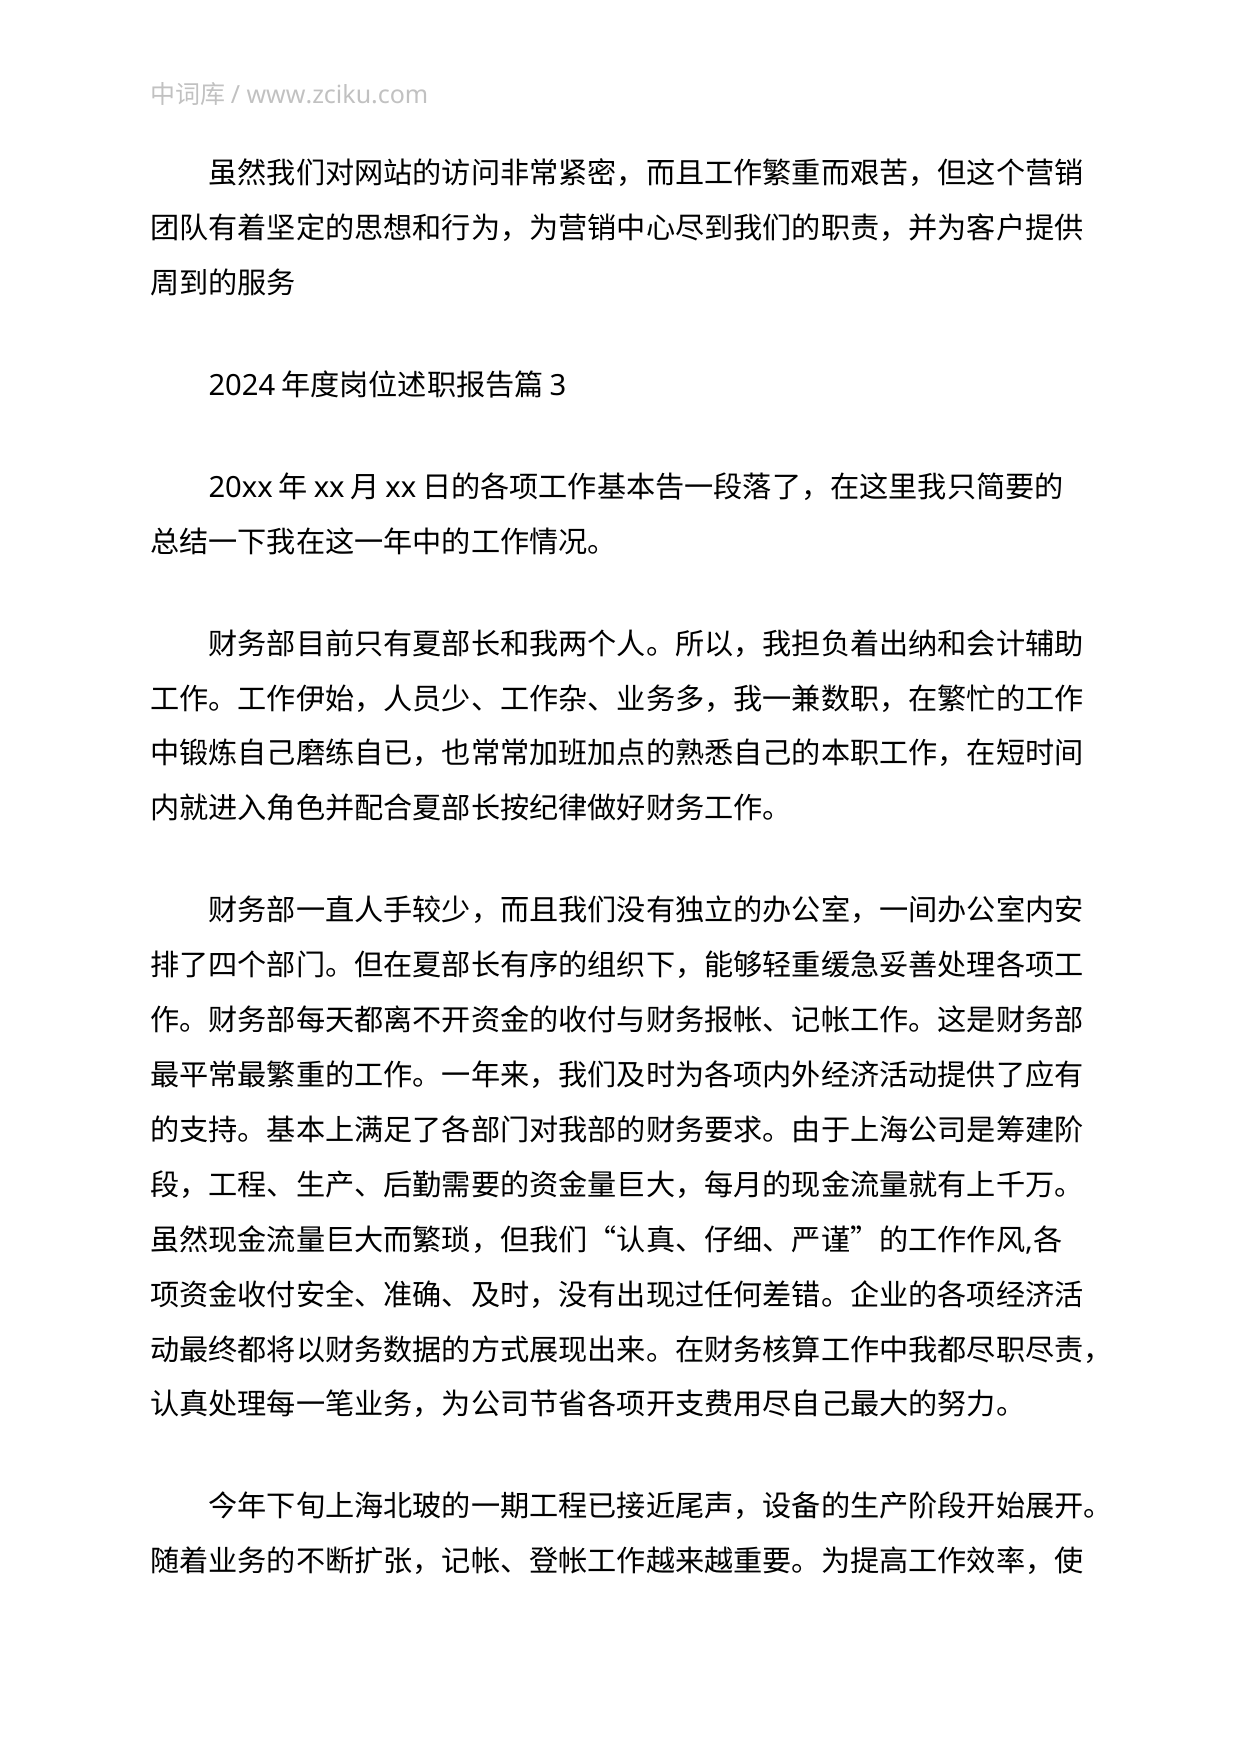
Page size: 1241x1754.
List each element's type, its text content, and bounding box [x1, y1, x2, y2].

text 虽然我们对网站的访问非常紧密，而且工作繁重而艰苦，但这个营销团队有着坚定的思想和行为，为营销中心尽到我们的职责，并为客户提供周到的服务 [150, 150, 1090, 302]
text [150, 1483, 1090, 1580]
text 财务部一直人手较少，而且我们没有独立的办公室，一间办公室内安排了四个部门。但在夏部长有序的组织下，能够轻重缓急妥善处理各项工作。财务部每天都离不开资金的收付与财务报帐、记帐工作。这是财务部最平常最繁重的工作。一年来，我们及时为各项内外经济活动提供了应有的支持。基本上满足了各部门对我部的财务要求。由于上海公司是筹建阶段，工程、生产、后勤需要的资金量巨大，每月的现金流量就有上千万。虽然现金流量巨大而繁琐，但我们“认真、仔细、严谨”的工作作风,各项资金收付安全、准确、及时，没有出现过任何差错。企业的各项经济活动最终都将以财务数据的方式展现出来。在财务核算工作中我都尽职尽责，认真处理每一笔业务，为公司节省各项开支费用尽自己最大的努力。 [150, 887, 1090, 1423]
text 财务部目前只有夏部长和我两个人。所以，我担负着出纳和会计辅助工作。工作伊始，人员少、工作杂、业务多，我一兼数职，在繁忙的工作中锻炼自己磨练自已，也常常加班加点的熟悉自己的本职工作，在短时间内就进入角色并配合夏部长按纪律做好财务工作。 [150, 620, 1090, 827]
text 2024年度岗位述职报告篇3 [150, 362, 1090, 404]
text 20xx年xx月xx日的各项工作基本告一段落了，在这里我只简要的总结一下我在这一年中的工作情况。 [150, 463, 1090, 561]
